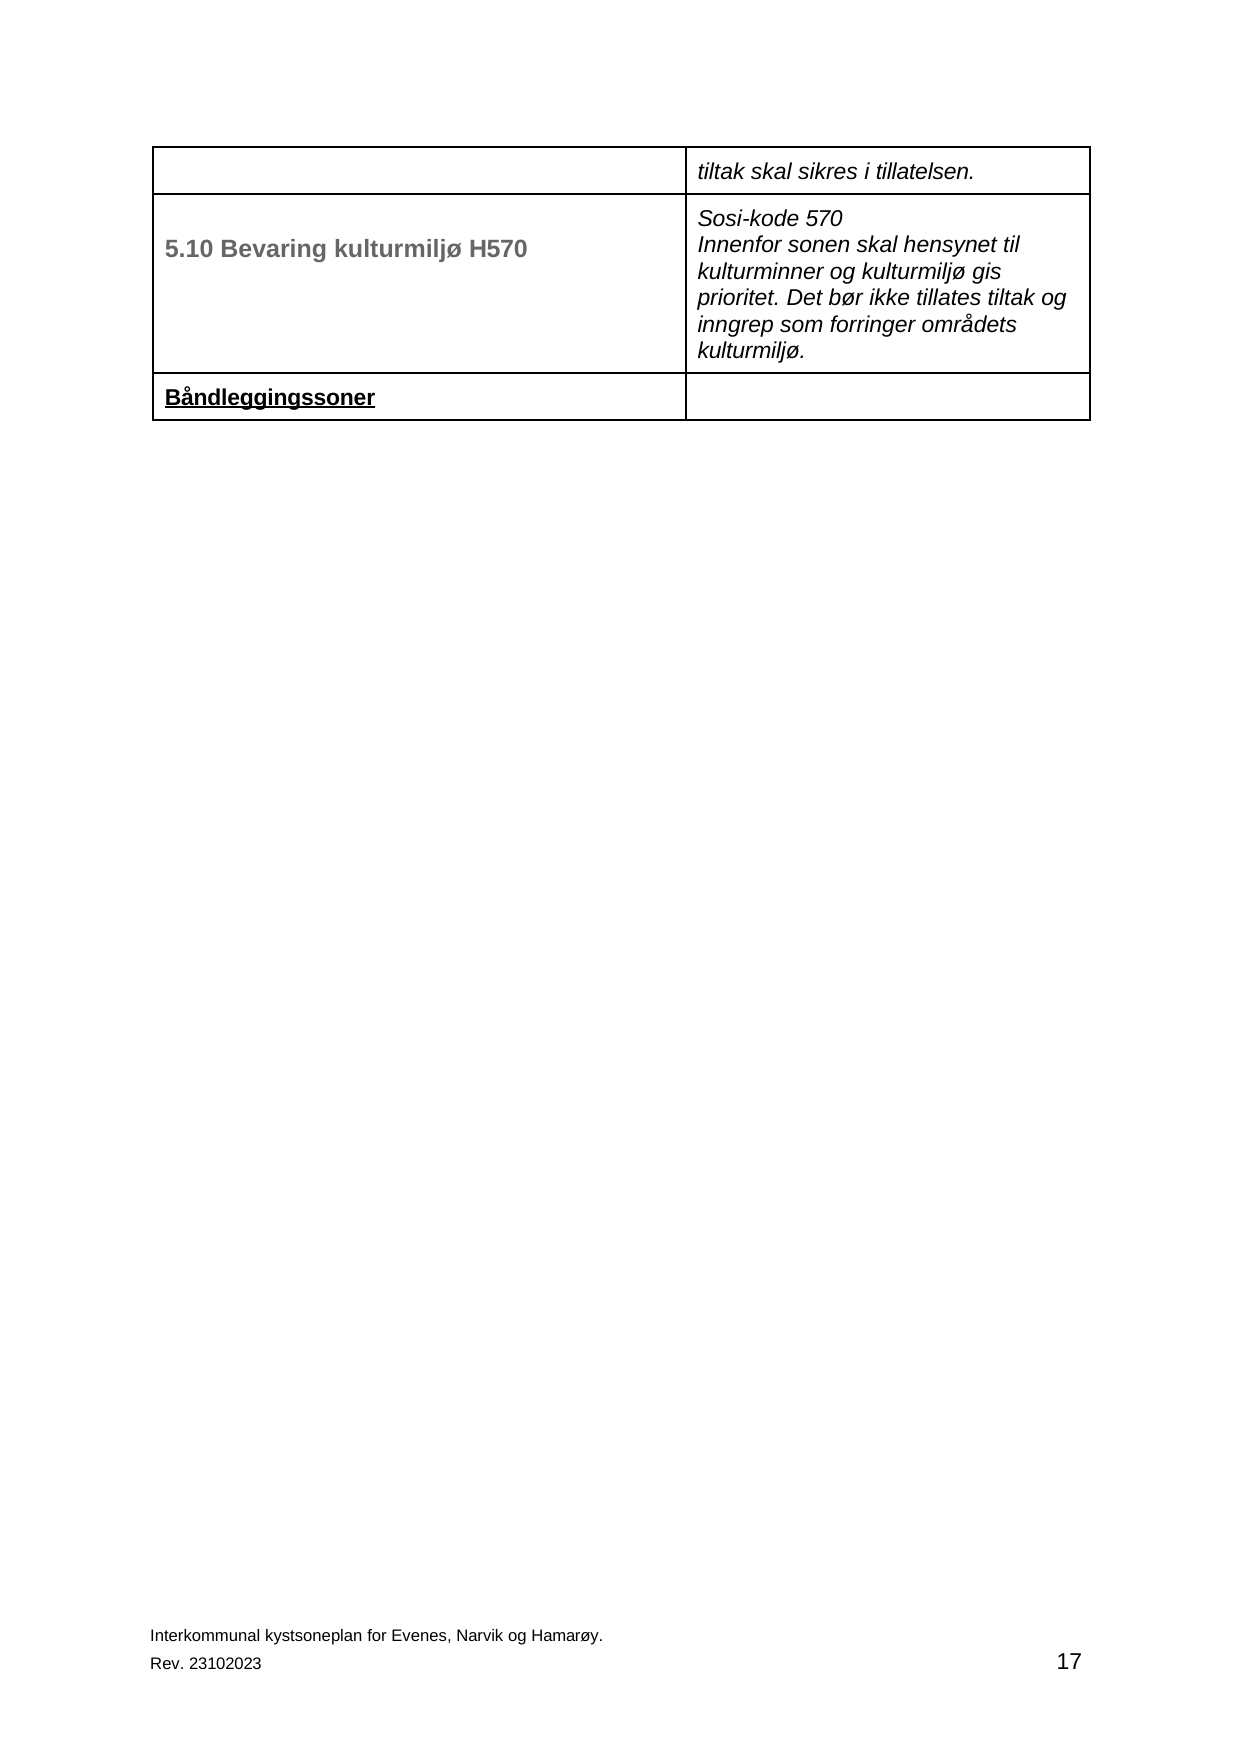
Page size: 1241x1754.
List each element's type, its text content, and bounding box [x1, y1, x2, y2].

table_cell 5.10 Bevaring kulturmiljø H570 [154, 195, 685, 372]
table_header tiltak skal sikres i tillatelsen. [687, 148, 1089, 193]
table_cell Båndleggingssoner [154, 374, 685, 419]
table_cell [687, 374, 1089, 419]
table_cell Sosi-kode 570 Innenfor sonen skal hensynet til kulturminner og kulturmiljø gis prioritet. Det bør ikke tillates tiltak og inngrep som forringer områdets kulturmiljø. [687, 195, 1089, 372]
table_header [154, 148, 685, 193]
